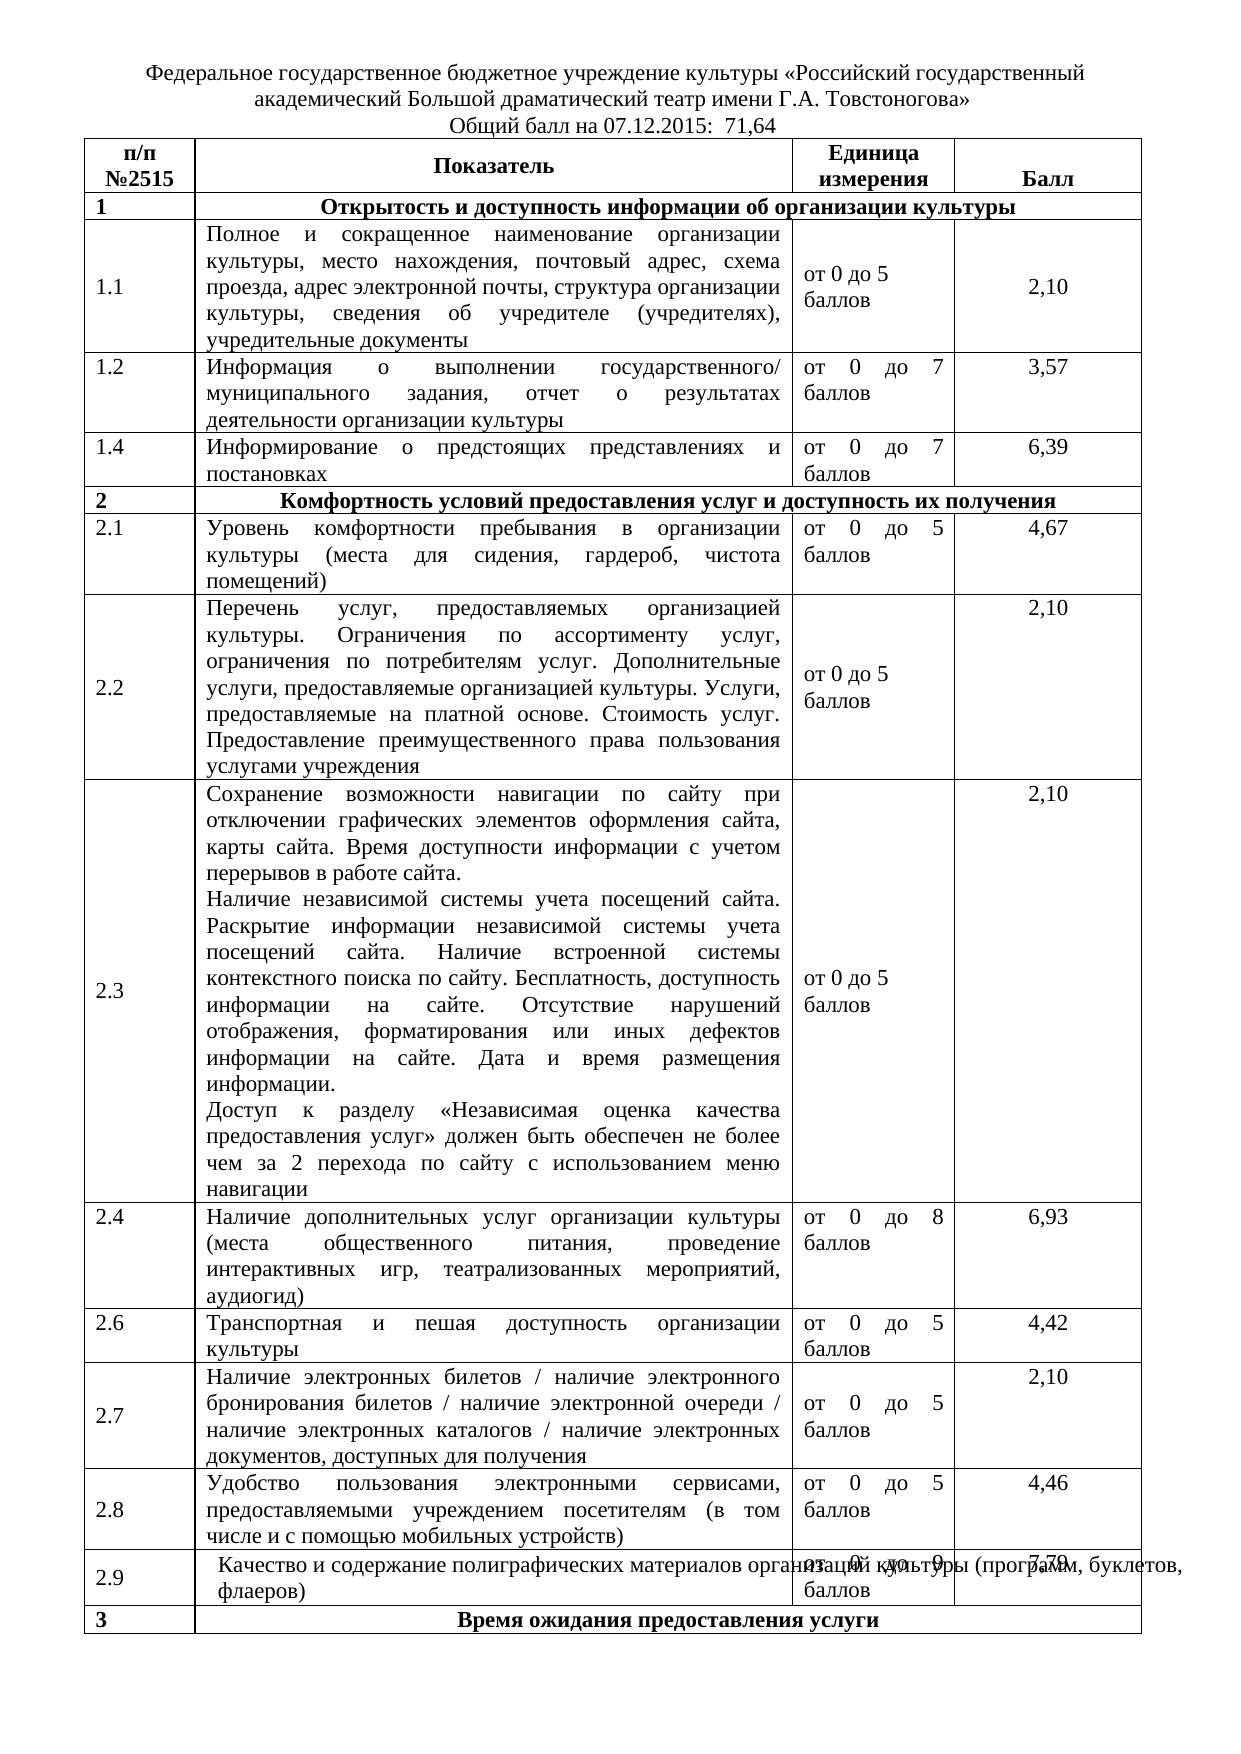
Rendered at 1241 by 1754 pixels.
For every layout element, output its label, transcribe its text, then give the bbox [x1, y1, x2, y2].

table_cell Открытость и доступность информации об организации культуры [196, 193, 1141, 219]
table_cell Транспортная и пешая доступность организации культуры [196, 1309, 792, 1362]
table_cell 1.2 [85, 353, 194, 432]
table_cell 6,39 [955, 433, 1141, 486]
table_cell Наличие электронных билетов / наличие электронного бронирования билетов / наличие электронной очереди / наличие электронных каталогов / наличие электронных документов, доступных для получения [196, 1363, 792, 1468]
table_cell 1.1 [85, 220, 194, 352]
table_cell 2.2 [85, 595, 194, 779]
table_cell 2,10 [955, 1363, 1141, 1468]
table_cell Полное и сокращенное наименование организации культуры, место нахождения, почтовый адрес, схема проезда, адрес электронной почты, структура организации культуры, сведения об учредителе (учредителях), учредительные документы [196, 220, 792, 352]
table_cell 6,93 [955, 1203, 1141, 1308]
table_cell от 0 до 5 баллов [793, 595, 954, 779]
table_cell Уровень комфортности пребывания в организации культуры (места для сидения, гардероб, чистота помещений) [196, 514, 792, 593]
text Общий балл на 07.12.2015: 71,64 [74, 112, 1152, 138]
table_cell 2,10 [955, 780, 1141, 1202]
table_cell 2,10 [955, 220, 1141, 352]
table_cell от 0 до 5 баллов [793, 780, 954, 1202]
table_cell Перечень услуг, предоставляемых организацией культуры. Ограничения по ассортименту услуг, ограничения по потребителям услуг. Дополнительные услуги, предоставляемые организацией культуры. Услуги, предоставляемые на платной основе. Стоимость услуг. Предоставление преимущественного права пользования услугами учреждения [196, 595, 792, 779]
table_cell [196, 1550, 792, 1605]
table_cell Наличие дополнительных услуг организации культуры (места общественного питания, проведение интерактивных игр, театрализованных мероприятий, аудиогид) [196, 1203, 792, 1308]
text Федеральное государственное бюджетное учреждение культуры «Российский государственный академический Большой драматический театр имени Г.А. Товстоногова» [74, 59, 1152, 112]
table_cell 4,46 [955, 1469, 1141, 1548]
table_cell от 0 до 8 баллов [793, 1203, 954, 1308]
table_cell 4,42 [955, 1309, 1141, 1362]
table_cell от 0 до 5 баллов [793, 1469, 954, 1548]
table_cell Удобство пользования электронными сервисами, предоставляемыми учреждением посетителям (в том числе и с помощью мобильных устройств) [196, 1469, 792, 1548]
table_cell 2.7 [85, 1363, 194, 1468]
table_header Единица измерения [793, 139, 954, 192]
table_cell 2.8 [85, 1469, 194, 1548]
table_cell Сохранение возможности навигации по сайту при отключении графических элементов оформления сайта, карты сайта. Время доступности информации с учетом перерывов в работе сайта. Наличие независимой системы учета посещений сайта. Раскрытие информации независимой системы учета посещений сайта. Наличие встроенной системы контекстного поиска по сайту. Бесплатность, доступность информации на сайте. Отсутствие нарушений отображения, форматирования или иных дефектов информации на сайте. Дата и время размещения информации. Доступ к разделу «Независимая оценка качества предоставления услуг» должен быть обеспечен не более чем за 2 перехода по сайту с использованием меню навигации [196, 780, 792, 1202]
table_cell 2.4 [85, 1203, 194, 1308]
table_cell Время ожидания предоставления услуги [196, 1606, 1141, 1633]
table_header Показатель [196, 139, 792, 192]
table_cell 3 [85, 1606, 194, 1633]
table_cell 3,57 [955, 353, 1141, 432]
table_header Балл [955, 139, 1141, 192]
table_cell Информация о выполнении государственного/ муниципального задания, отчет о результатах деятельности организации культуры [196, 353, 792, 432]
table_cell 2.1 [85, 514, 194, 593]
table_cell Информирование о предстоящих представлениях и постановках [196, 433, 792, 486]
table_cell Комфортность условий предоставления услуг и доступность их получения [196, 487, 1141, 513]
table_cell от 0 до 5 баллов [793, 1363, 954, 1468]
table_cell 2 [85, 487, 194, 513]
table_cell от 0 до 5 баллов [793, 220, 954, 352]
table_cell 7,79 [955, 1550, 1141, 1605]
table_cell 1.4 [85, 433, 194, 486]
table_cell 2.9 [85, 1550, 194, 1605]
table_cell от 0 до 5 баллов [793, 514, 954, 593]
table_cell 2.6 [85, 1309, 194, 1362]
table_cell 2,10 [955, 595, 1141, 779]
table_cell от 0 до 5 баллов [793, 1309, 954, 1362]
table_cell 4,67 [955, 514, 1141, 593]
table_cell от 0 до 7 баллов [793, 353, 954, 432]
table_cell 1 [85, 193, 194, 219]
table_cell от 0 до 9 баллов [793, 1550, 954, 1605]
table_cell от 0 до 7 баллов [793, 433, 954, 486]
table_header п/п №2515 [85, 139, 194, 192]
table_cell 2.3 [85, 780, 194, 1202]
